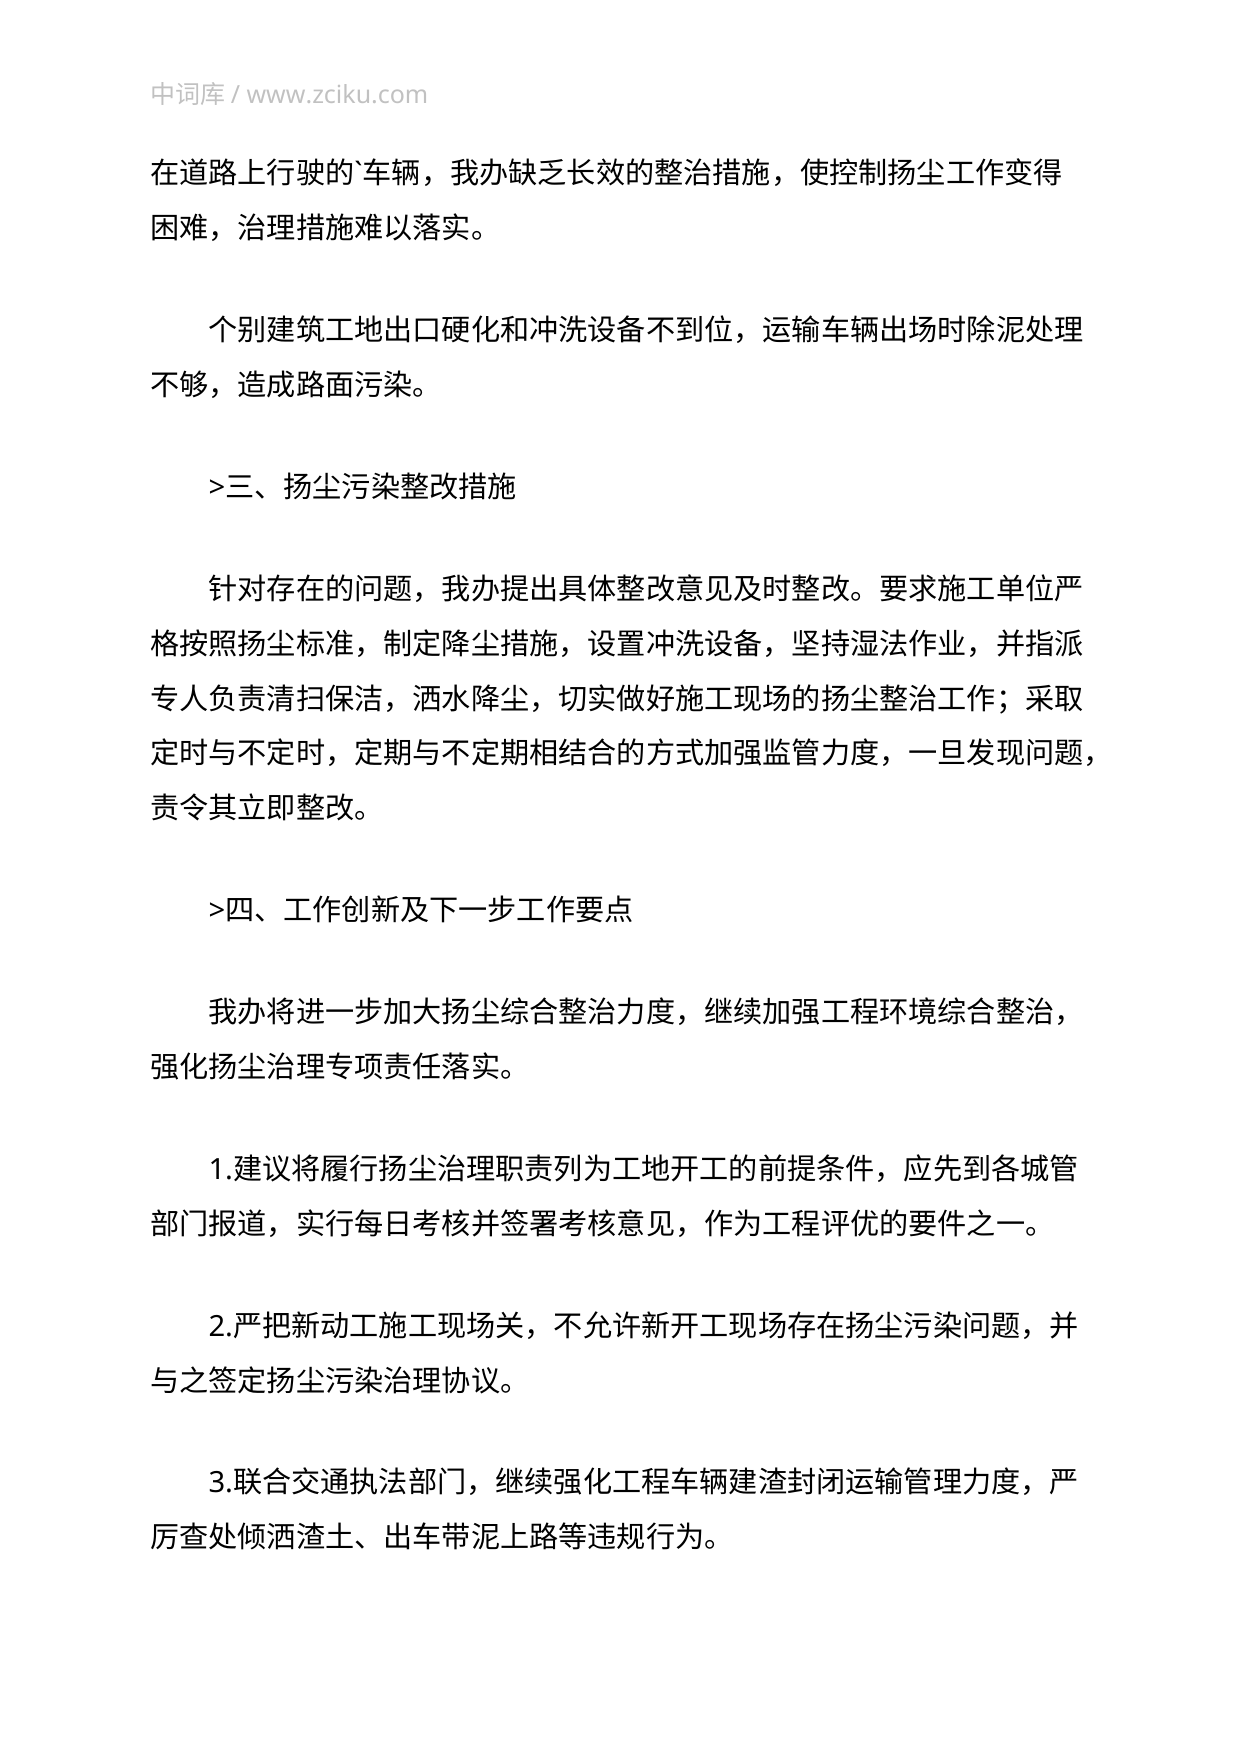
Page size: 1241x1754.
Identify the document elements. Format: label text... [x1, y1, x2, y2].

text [150, 150, 1090, 247]
text 2.严把新动工施工现场关，不允许新开工现场存在扬尘污染问题，并与之签定扬尘污染治理协议。 [150, 1302, 1090, 1399]
text 我办将进一步加大扬尘综合整治力度，继续加强工程环境综合整治，强化扬尘治理专项责任落实。 [150, 989, 1090, 1086]
text 个别建筑工地出口硬化和冲洗设备不到位，运输车辆出场时除泥处理不够，造成路面污染。 [150, 307, 1090, 404]
text >四、工作创新及下一步工作要点 [150, 887, 1090, 929]
text 1.建议将履行扬尘治理职责列为工地开工的前提条件，应先到各城管部门报道，实行每日考核并签署考核意见，作为工程评优的要件之一。 [150, 1145, 1090, 1243]
text 3.联合交通执法部门，继续强化工程车辆建渣封闭运输管理力度，严厉查处倾洒渣土、出车带泥上路等违规行为。 [150, 1459, 1090, 1556]
text 针对存在的问题，我办提出具体整改意见及时整改。要求施工单位严格按照扬尘标准，制定降尘措施，设置冲洗设备，坚持湿法作业，并指派专人负责清扫保洁，洒水降尘，切实做好施工现场的扬尘整治工作；采取定时与不定时，定期与不定期相结合的方式加强监管力度，一旦发现问题，责令其立即整改。 [150, 565, 1090, 827]
text >三、扬尘污染整改措施 [150, 463, 1090, 506]
